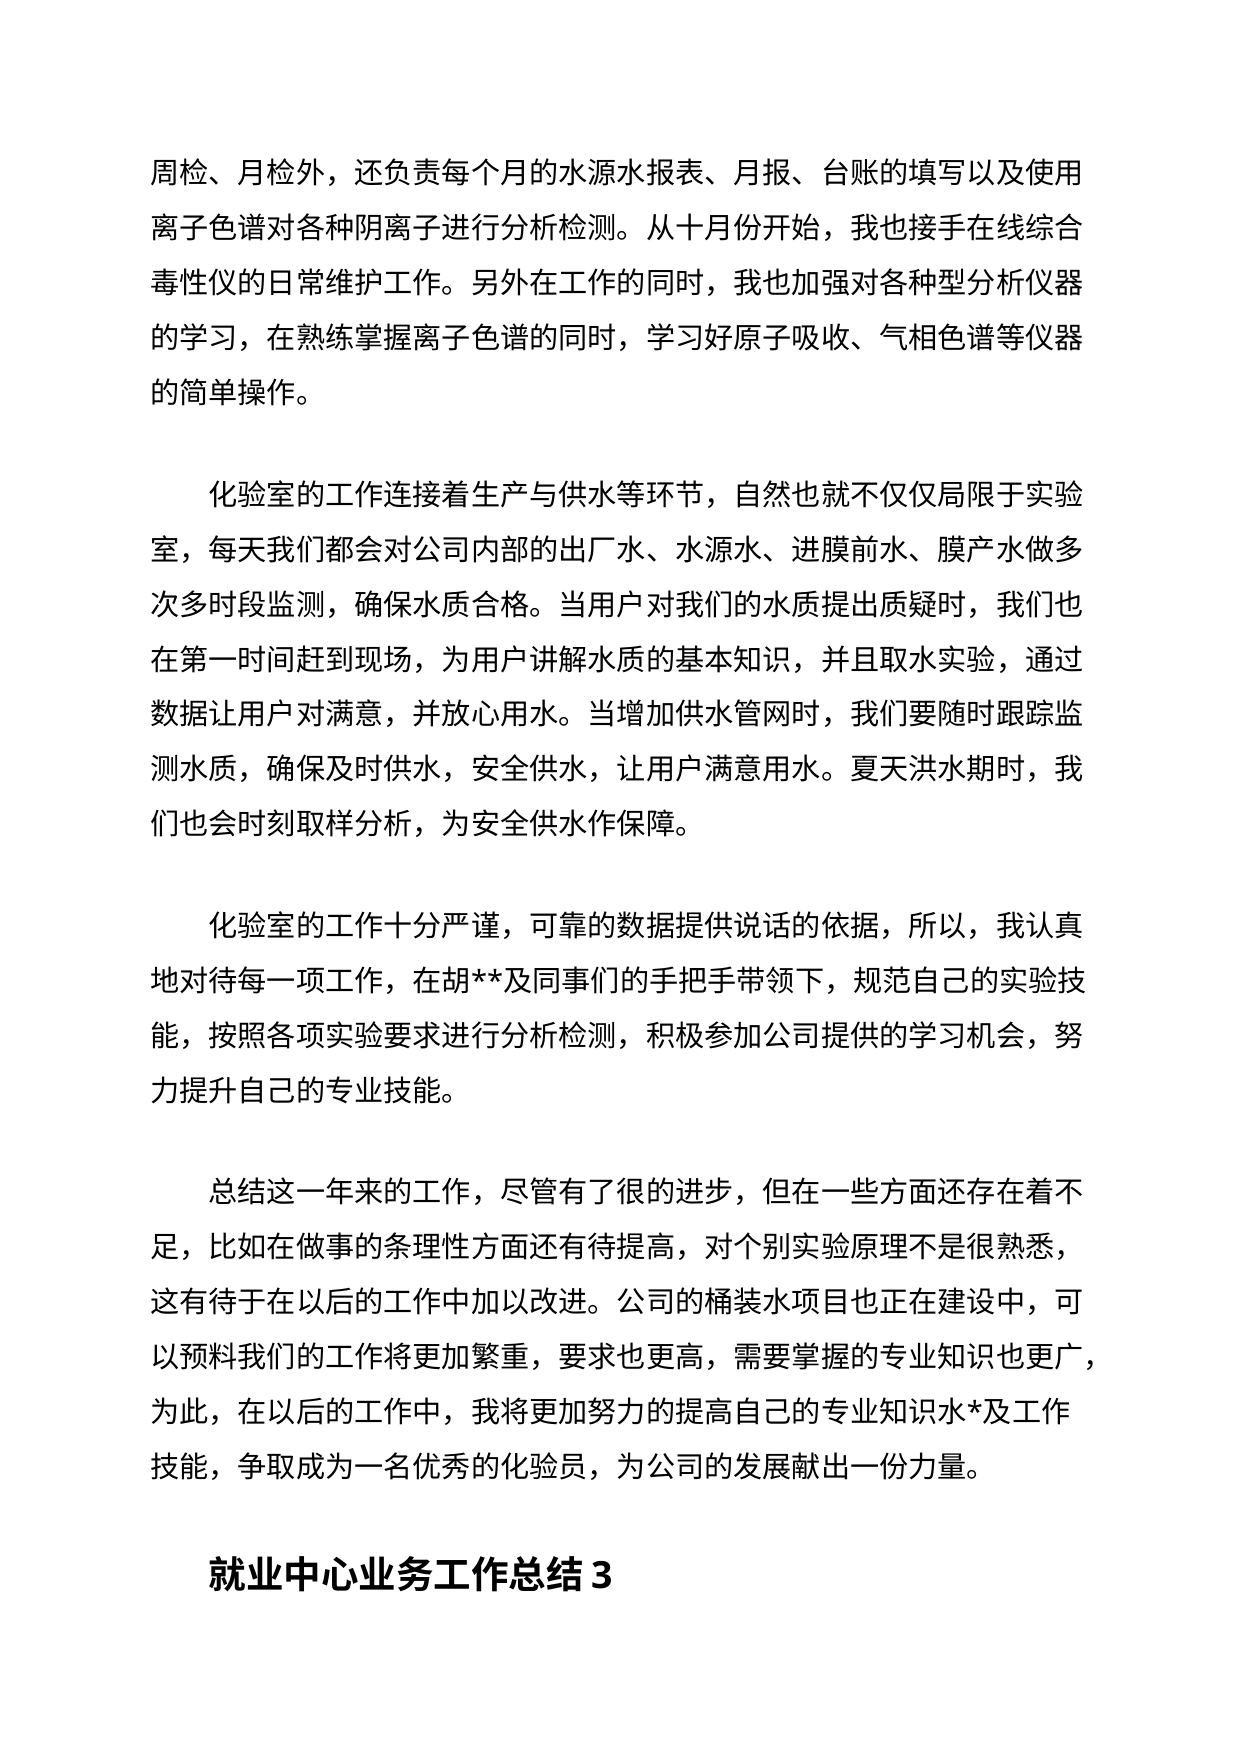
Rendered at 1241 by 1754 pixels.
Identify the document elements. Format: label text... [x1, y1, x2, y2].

text 总结这一年来的工作，尽管有了很的进步，但在一些方面还存在着不足，比如在做事的条理性方面还有待提高，对个别实验原理不是很熟悉，这有待于在以后的工作中加以改进。公司的桶装水项目也正在建设中，可以预料我们的工作将更加繁重，要求也更高，需要掌握的专业知识也更广，为此，在以后的工作中，我将更加努力的提高自己的专业知识水*及工作技能，争取成为一名优秀的化验员，为公司的发展献出一份力量。 [150, 1169, 1090, 1486]
text 化验室的工作连接着生产与供水等环节，自然也就不仅仅局限于实验室，每天我们都会对公司内部的出厂水、水源水、进膜前水、膜产水做多次多时段监测，确保水质合格。当用户对我们的水质提出质疑时，我们也在第一时间赶到现场，为用户讲解水质的基本知识，并且取水实验，通过数据让用户对满意，并放心用水。当增加供水管网时，我们要随时跟踪监测水质，确保及时供水，安全供水，让用户满意用水。夏天洪水期时，我们也会时刻取样分析，为安全供水作保障。 [150, 471, 1090, 843]
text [150, 150, 1090, 412]
text 化验室的工作十分严谨，可靠的数据提供说话的依据，所以，我认真地对待每一项工作，在胡**及同事们的手把手带领下，规范自己的实验技能，按照各项实验要求进行分析检测，积极参加公司提供的学习机会，努力提升自己的专业技能。 [150, 902, 1090, 1109]
text 就业中心业务工作总结3 [150, 1545, 1090, 1600]
